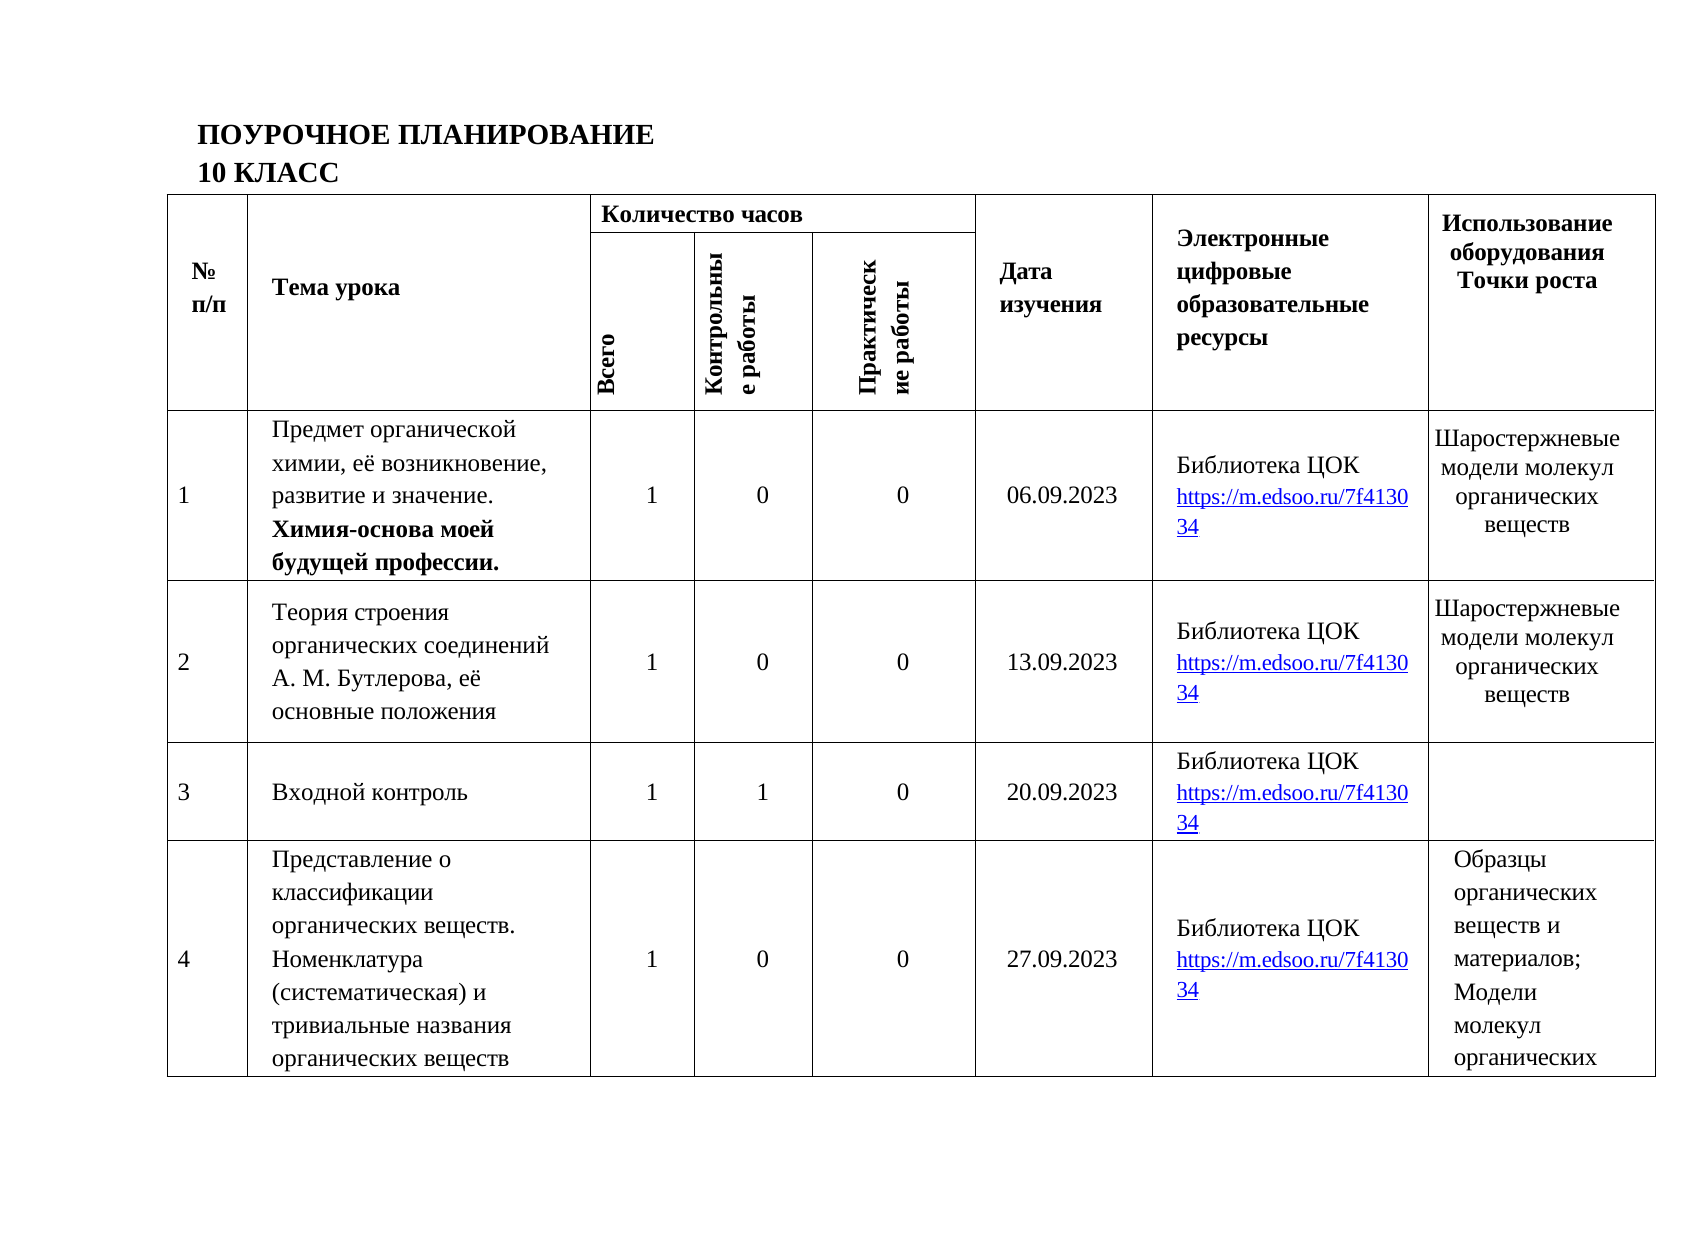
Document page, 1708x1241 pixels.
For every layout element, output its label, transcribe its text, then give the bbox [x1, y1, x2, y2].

table_header Дата изучения [976, 195, 1152, 410]
table_cell 0 [813, 581, 975, 742]
table_cell Библиотека ЦОК https://m.edsoo.ru/7f4130 34 [1153, 743, 1428, 840]
table_cell 1 [591, 411, 694, 580]
table_cell 20.09.2023 [976, 743, 1152, 840]
table_cell Образцы органических веществ и материалов; Модели молекул органических [1429, 840, 1655, 1076]
table_cell Входной контроль [248, 743, 590, 840]
table_cell 1 [695, 743, 812, 840]
table_cell 3 [168, 743, 247, 840]
table_header Электронные цифровые образовательные ресурсы [1153, 195, 1428, 410]
table_cell 0 [695, 581, 812, 742]
table_cell Контрольны е работы [695, 233, 812, 410]
table_cell 0 [813, 841, 975, 1076]
table_header Использование оборудования Точки роста [1429, 195, 1655, 410]
table_cell 0 [813, 743, 975, 840]
table_cell 4 [168, 841, 247, 1076]
table_cell 0 [695, 841, 812, 1076]
table_cell [1429, 742, 1655, 840]
table_cell 2 [168, 581, 247, 742]
table_cell Всего [591, 233, 694, 410]
table_cell 0 [695, 411, 812, 580]
table_cell Практическ ие работы [813, 233, 975, 410]
table_cell 27.09.2023 [976, 841, 1152, 1076]
table_cell Предмет органической химии, её возникновение, развитие и значение. Химия-основа моей будущей профессии. [248, 411, 590, 580]
table_header № п/п [168, 195, 247, 410]
table_cell 1 [168, 411, 247, 580]
table_cell 0 [813, 411, 975, 580]
text ПОУРОЧНОЕ ПЛАНИРОВАНИЕ 10 КЛАСС [197, 117, 680, 189]
table_header Количество часов [591, 195, 975, 232]
table_cell Теория строения органических соединений А. М. Бутлерова, её основные положения [248, 581, 590, 742]
table_cell 1 [591, 743, 694, 840]
table_header Тема урока [248, 195, 590, 410]
table_cell Шаростержневые модели молекул органических веществ [1429, 580, 1655, 742]
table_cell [1153, 841, 1428, 1076]
table_cell Представление о классификации органических веществ. Номенклатура (систематическая) и тривиальные названия органических веществ [248, 841, 590, 1076]
table_cell Библиотека ЦОК https://m.edsoo.ru/7f4130 34 [1153, 581, 1428, 742]
table_cell 1 [591, 581, 694, 742]
table_cell Шаростержневые модели молекул органических веществ [1429, 410, 1655, 580]
table_cell 13.09.2023 [976, 581, 1152, 742]
table_cell Библиотека ЦОК https://m.edsoo.ru/7f4130 34 [1153, 411, 1428, 580]
table_cell 1 [591, 841, 694, 1076]
table_cell 06.09.2023 [976, 411, 1152, 580]
